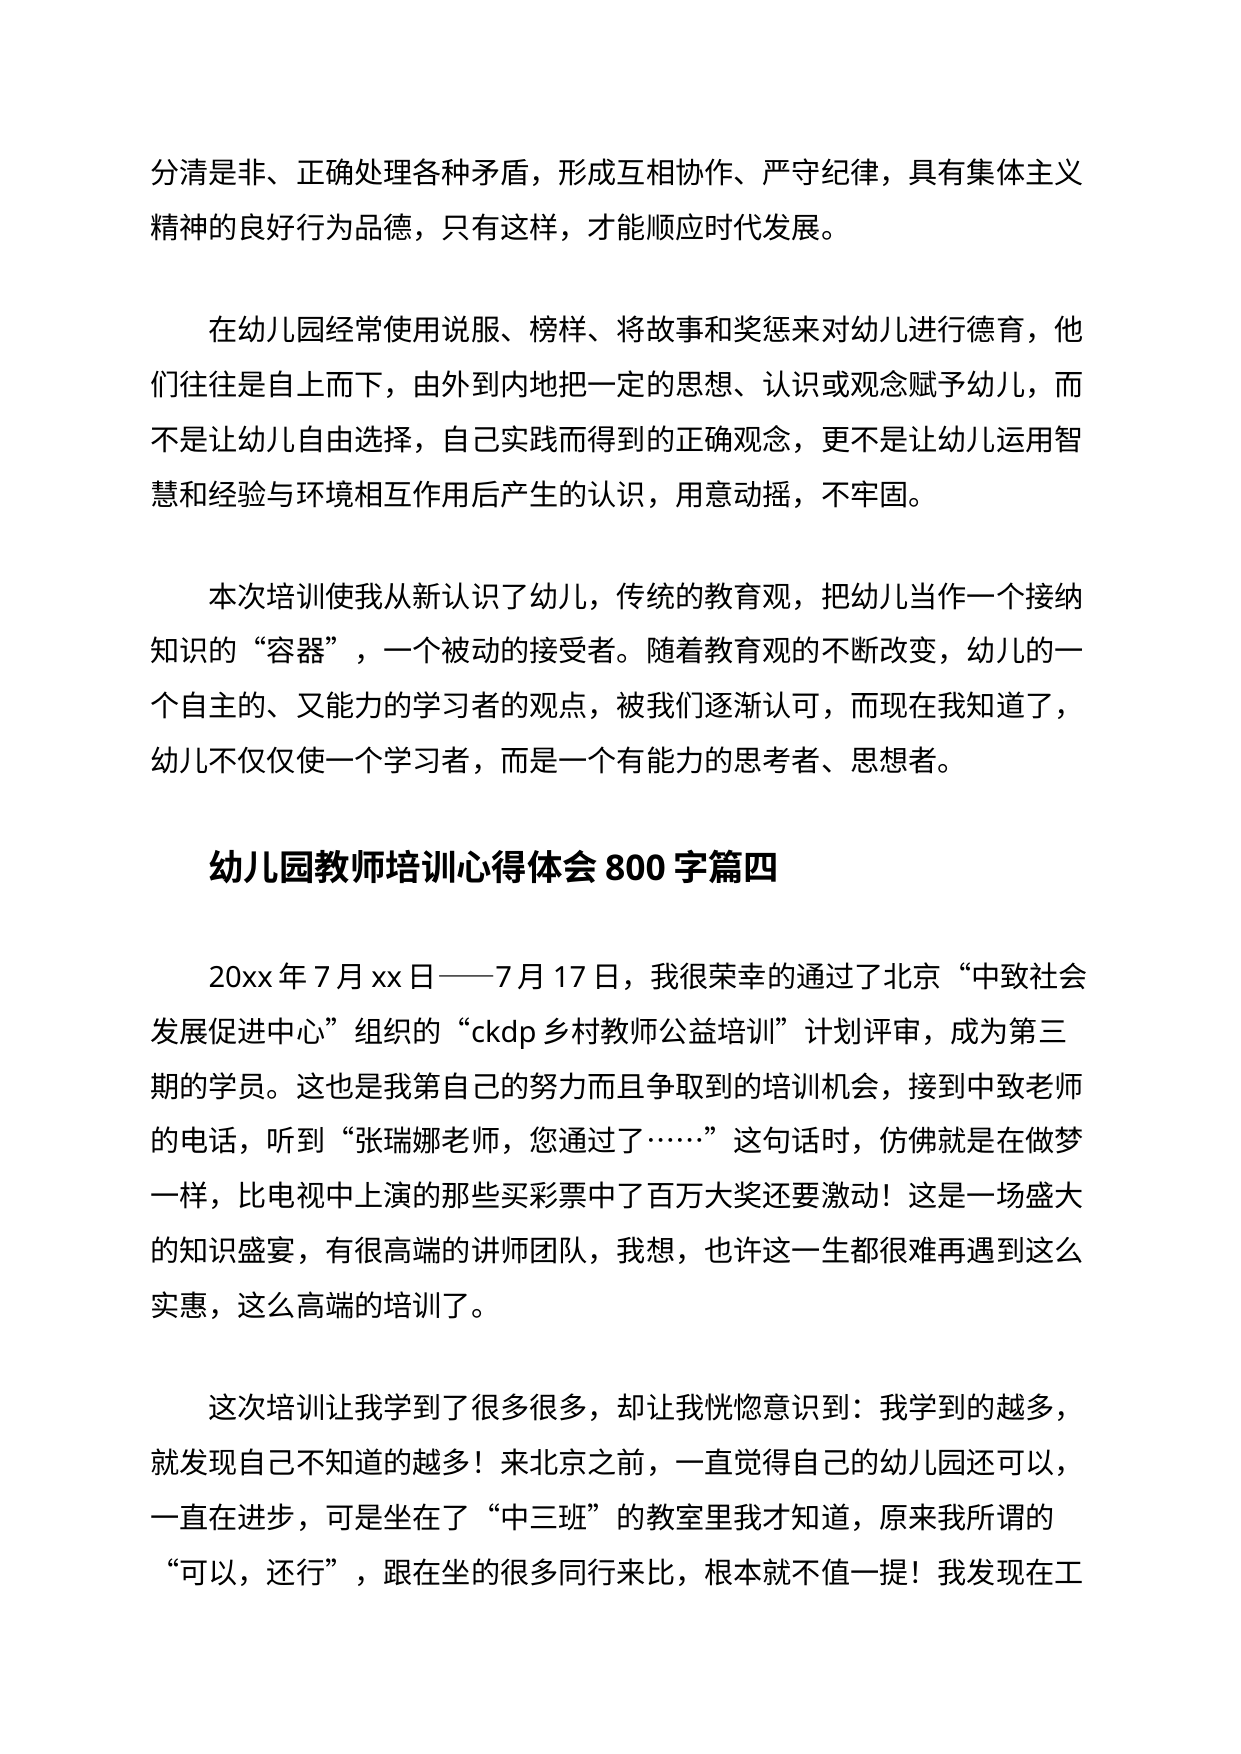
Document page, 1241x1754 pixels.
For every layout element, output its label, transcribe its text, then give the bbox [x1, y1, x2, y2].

text 20xx年7月xx日——7月17日，我很荣幸的通过了北京“中致社会发展促进中心”组织的“ckdp乡村教师公益培训”计划评审，成为第三期的学员。这也是我第自己的努力而且争取到的培训机会，接到中致老师的电话，听到“张瑞娜老师，您通过了……”这句话时，仿佛就是在做梦一样，比电视中上演的那些买彩票中了百万大奖还要激动！这是一场盛大的知识盛宴，有很高端的讲师团队，我想，也许这一生都很难再遇到这么实惠，这么高端的培训了。 [150, 953, 1090, 1325]
text 本次培训使我从新认识了幼儿，传统的教育观，把幼儿当作一个接纳知识的“容器”，一个被动的接受者。随着教育观的不断改变，幼儿的一个自主的、又能力的学习者的观点，被我们逐渐认可，而现在我知道了，幼儿不仅仅使一个学习者，而是一个有能力的思考者、思想者。 [150, 573, 1090, 780]
text 幼儿园教师培训心得体会800字篇四 [150, 839, 1090, 891]
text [150, 150, 1090, 247]
text 在幼儿园经常使用说服、榜样、将故事和奖惩来对幼儿进行德育，他们往往是自上而下，由外到内地把一定的思想、认识或观念赋予幼儿，而不是让幼儿自由选择，自己实践而得到的正确观念，更不是让幼儿运用智慧和经验与环境相互作用后产生的认识，用意动摇，不牢固。 [150, 307, 1090, 514]
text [150, 1384, 1090, 1591]
